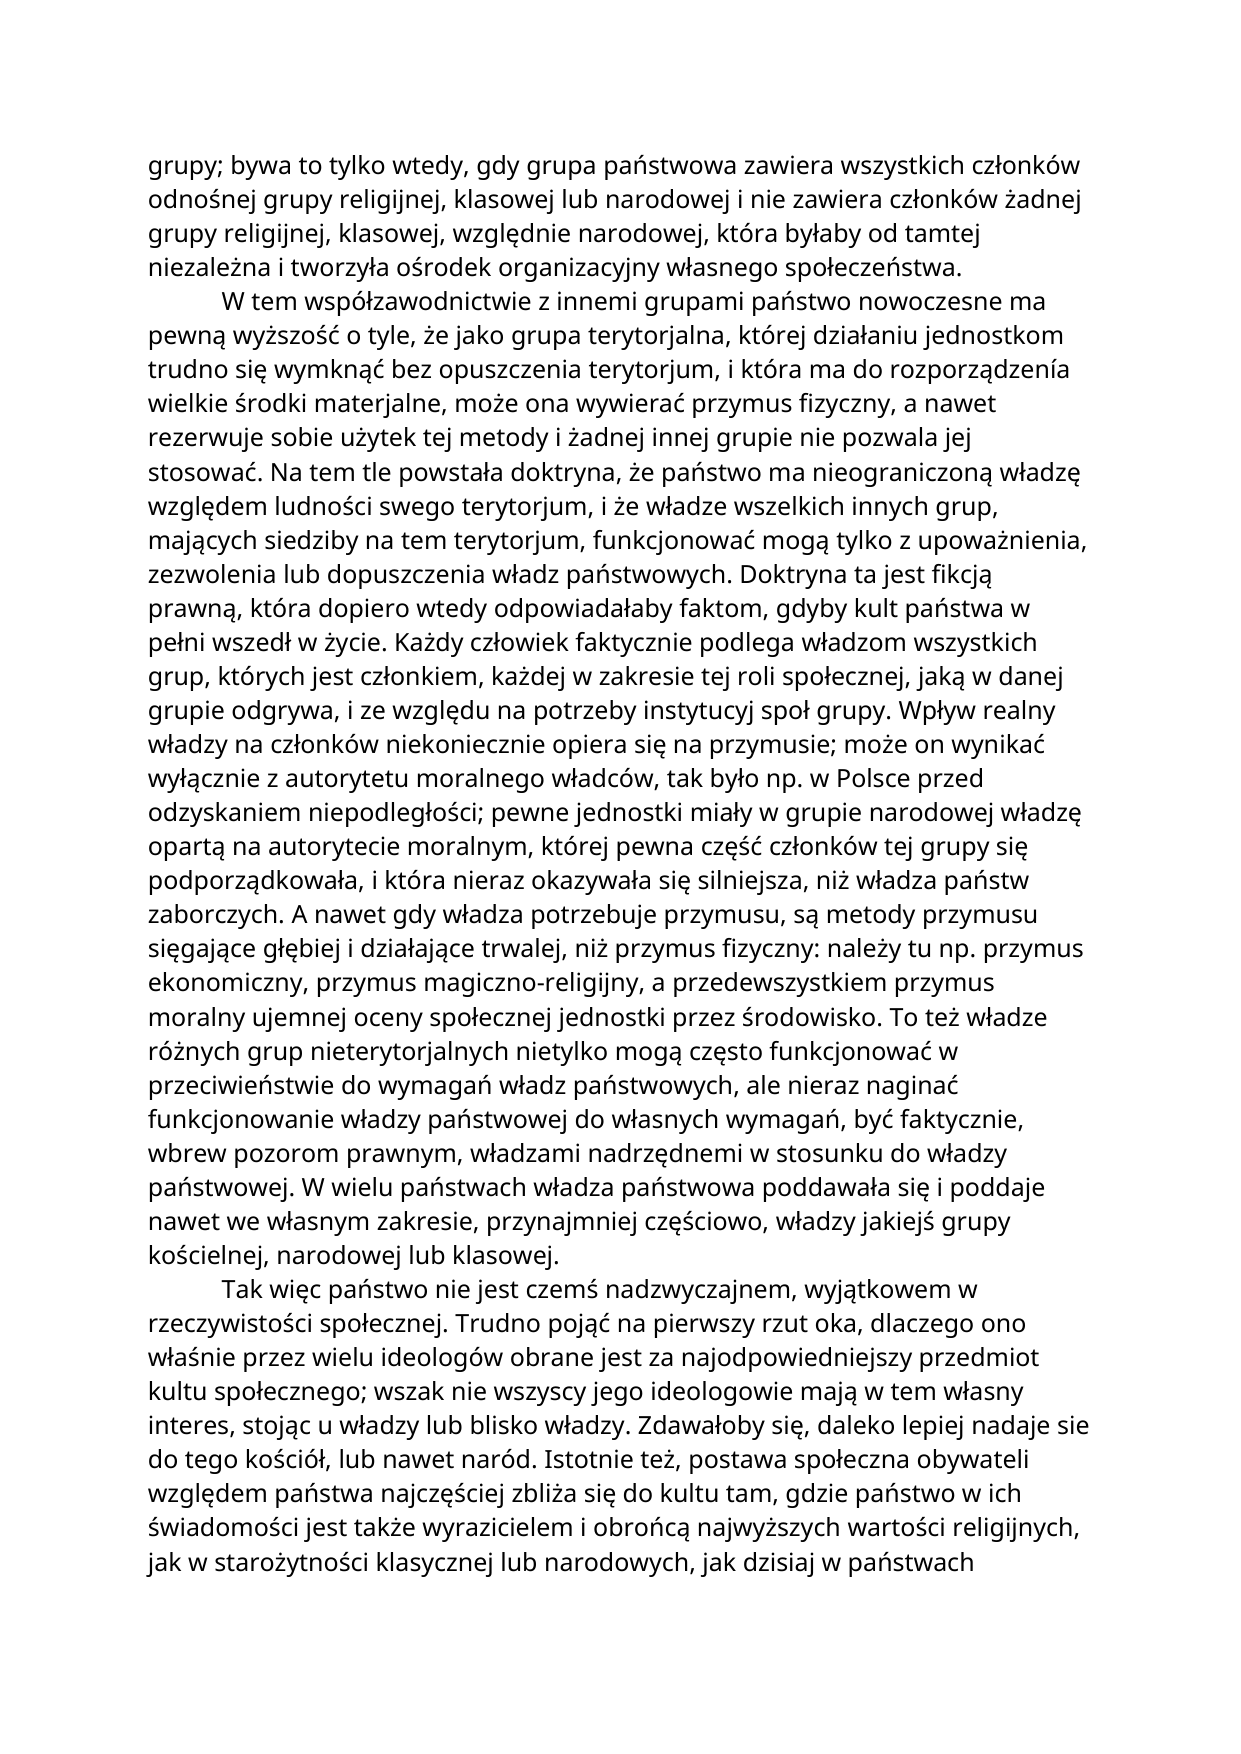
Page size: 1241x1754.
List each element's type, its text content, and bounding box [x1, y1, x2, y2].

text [148, 1272, 1093, 1578]
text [148, 148, 1093, 284]
text W tem współzawodnictwie z innemi grupami państwo nowoczesne ma pewną wyższość o tyle, że jako grupa terytorjalna, której działaniu jednostkom trudno się wymknąć bez opuszczenia terytorjum, i która ma do rozporządzenía wielkie środki materjalne, może ona wywierać przymus fizyczny, a nawet rezerwuje sobie użytek tej metody i żadnej innej grupie nie pozwala jej stosować. Na tem tle powstała doktryna, że państwo ma nieograniczoną władzę względem ludności swego terytorjum, i że władze wszelkich innych grup, mających siedziby na tem terytorjum, funkcjonować mogą tylko z upoważnienia, zezwolenia lub dopuszczenia władz państwowych. Doktryna ta jest fikcją prawną, która dopiero wtedy odpowiadałaby faktom, gdyby kult państwa w pełni wszedł w życie. Każdy człowiek faktycznie podlega władzom wszystkich grup, których jest członkiem, każdej w zakresie tej roli społecznej, jaką w danej grupie odgrywa, i ze względu na potrzeby instytucyj społ grupy. Wpływ realny władzy na członków niekoniecznie opiera się na przymusie; może on wynikać wyłącznie z autorytetu moralnego władców, tak było np. w Polsce przed odzyskaniem niepodległości; pewne jednostki miały w grupie narodowej władzę opartą na autorytecie moralnym, której pewna część członków tej grupy się podporządkowała, i która nieraz okazywała się silniejsza, niż władza państw zaborczych. A nawet gdy władza potrzebuje przymusu, są metody przymusu sięgające głębiej i działające trwalej, niż przymus fizyczny: należy tu np. przymus ekonomiczny, przymus magiczno-religijny, a przedewszystkiem przymus moralny ujemnej oceny społecznej jednostki przez środowisko. To też władze różnych grup nieterytorjalnych nietylko mogą często funkcjonować w przeciwieństwie do wymagań władz państwowych, ale nieraz naginać funkcjonowanie władzy państwowej do własnych wymagań, być faktycznie, wbrew pozorom prawnym, władzami nadrzędnemi w stosunku do władzy państwowej. W wielu państwach władza państwowa poddawała się i poddaje nawet we własnym zakresie, przynajmniej częściowo, władzy jakiejś grupy kościelnej, narodowej lub klasowej. [148, 284, 1093, 1272]
